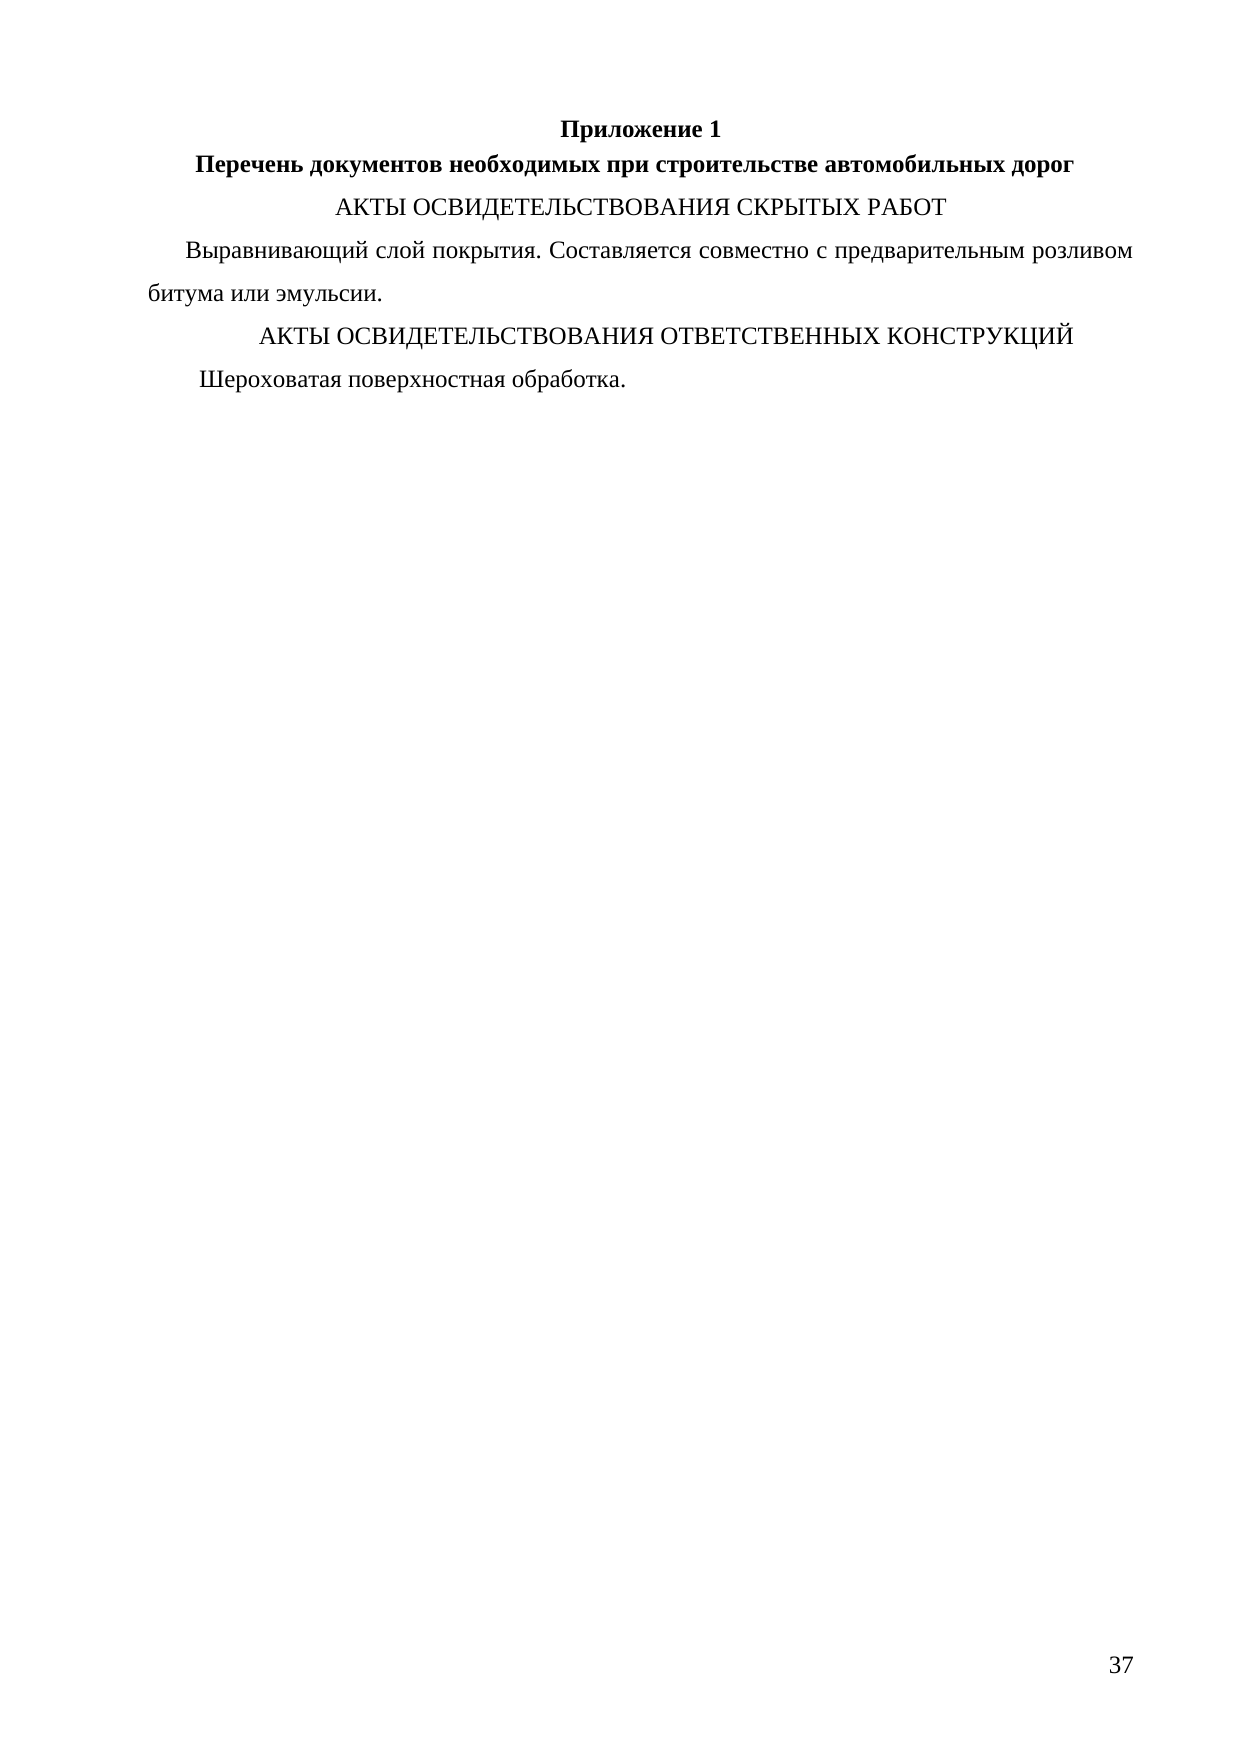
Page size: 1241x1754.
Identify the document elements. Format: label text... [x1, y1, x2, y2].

text Шероховатая поверхностная обработка. [199, 364, 1134, 393]
text АКТЫ ОСВИДЕТЕЛЬСТВОВАНИЯ ОТВЕТСТВЕННЫХ КОНСТРУКЦИЙ [199, 321, 1134, 350]
subtitle Приложение 1 [148, 114, 1134, 142]
list Выравнивающий слой покрытия. Составляется совместно с предварительным розливом битума или эмульсии. [148, 235, 1134, 307]
text Перечень документов необходимых при строительстве автомобильных дорог [148, 149, 1134, 177]
text АКТЫ ОСВИДЕТЕЛЬСТВОВАНИЯ СКРЫТЫХ РАБОТ [148, 192, 1134, 221]
